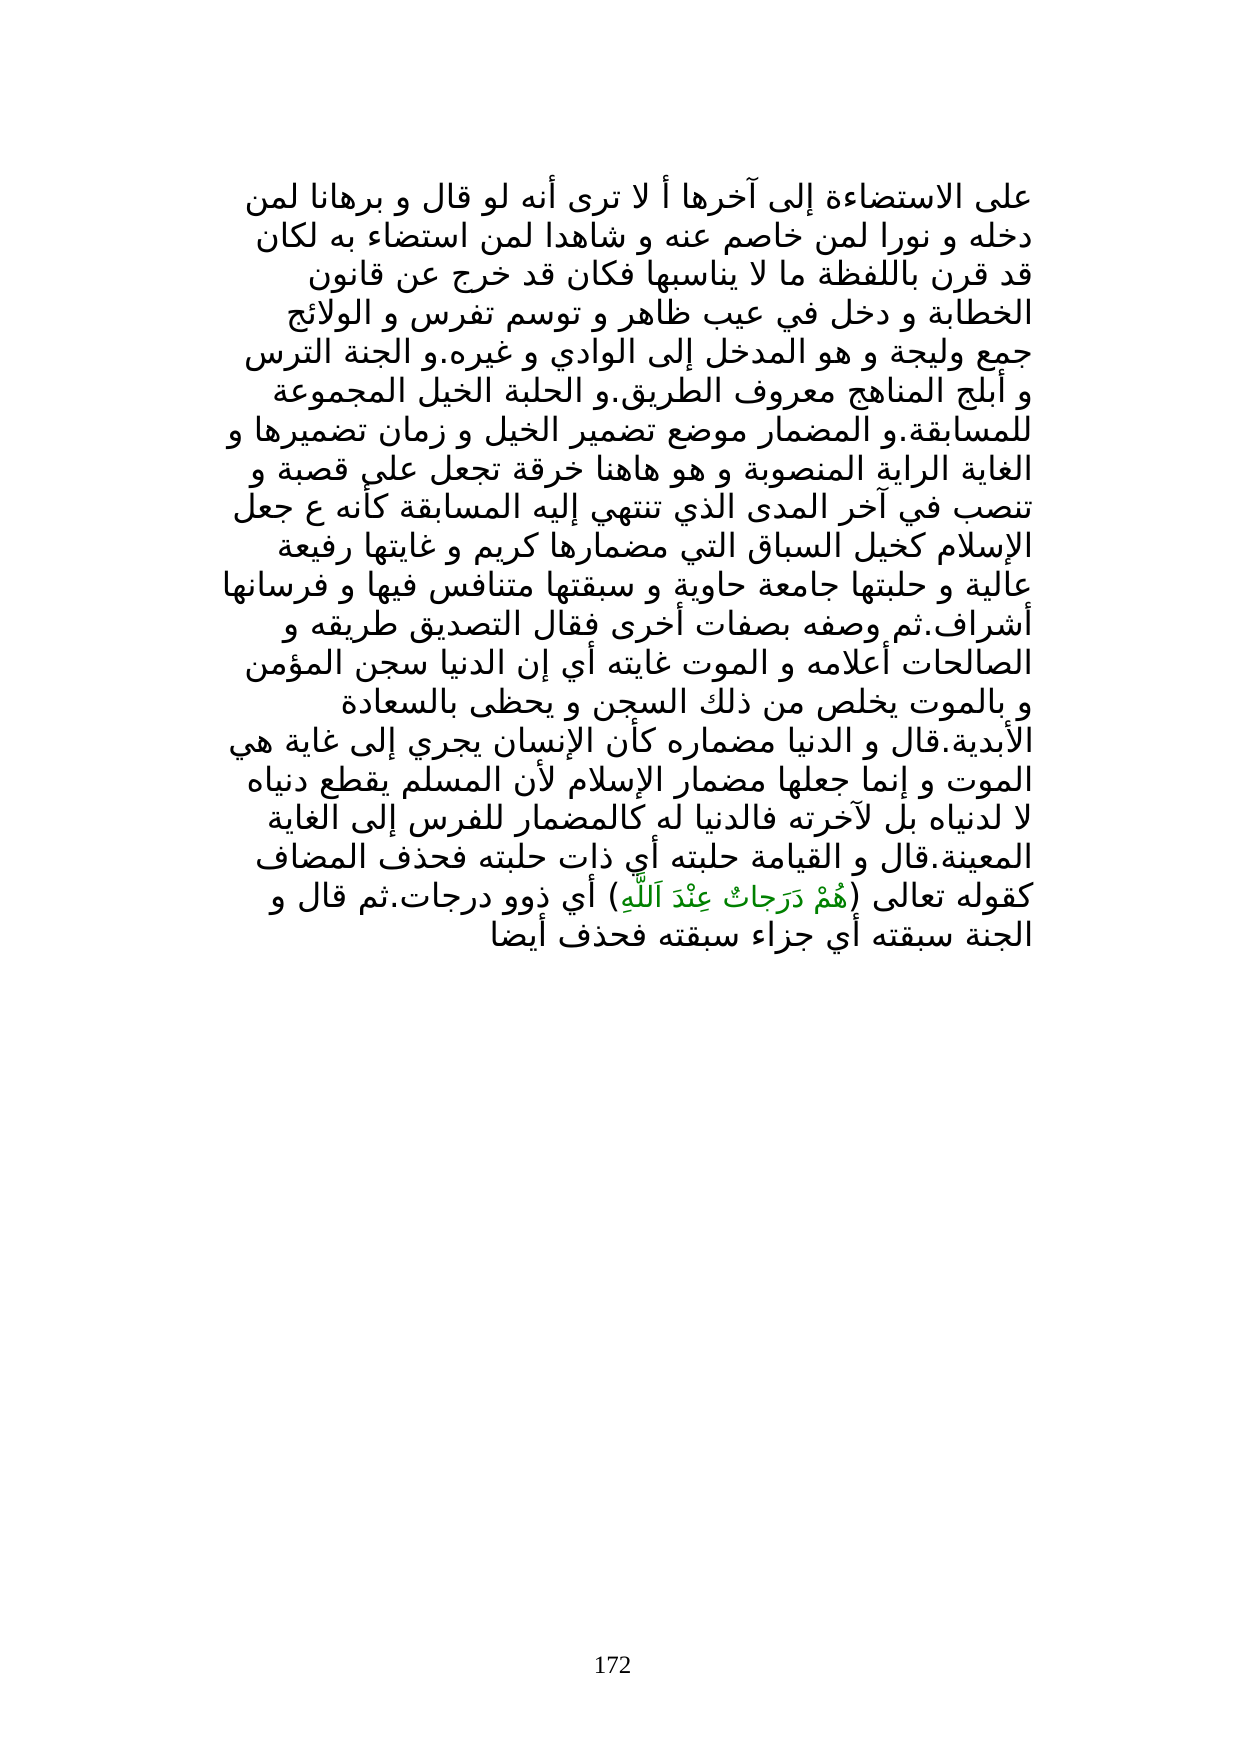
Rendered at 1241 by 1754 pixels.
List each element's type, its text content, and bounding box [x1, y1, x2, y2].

text على الاستضاءة إلى آخرها أ لا ترى أنه لو قال و برهانا لمن دخله و نورا لمن خاصم عنه و شاهدا لمن استضاء به لكان قد قرن باللفظة ما لا يناسبها فكان قد خرج عن قانون الخطابة و دخل في عيب ظاهر و توسم تفرس و الولائج جمع وليجة و هو المدخل إلى الوادي و غيره.و الجنة الترس و أبلج المناهج معروف الطريق.و الحلبة الخيل المجموعة للمسابقة.و المضمار موضع تضمير الخيل و زمان تضميرها و الغاية الراية المنصوبة و هو هاهنا خرقة تجعل على قصبة و تنصب في آخر المدى الذي تنتهي إليه المسابقة كأنه ع جعل الإسلام كخيل السباق التي مضمارها كريم و غايتها رفيعة عالية و حلبتها جامعة حاوية و سبقتها متنافس فيها و فرسانها أشراف.ثم وصفه بصفات أخرى فقال التصديق طريقه و الصالحات أعلامه و الموت غايته أي إن الدنيا سجن المؤمن و بالموت يخلص من ذلك السجن و يحظى بالسعادة الأبدية.قال و الدنيا مضماره كأن الإنسان يجري إلى غاية هي الموت و إنما جعلها مضمار الإسلام لأن المسلم يقطع دنياه لا لدنياه بل لآخرته فالدنيا له كالمضمار للفرس إلى الغاية المعينة.قال و القيامة حلبته أي ذات حلبته فحذف المضاف كقوله تعالى (هُمْ دَرَجاتٌ عِنْدَ اَللَّهِ) أي ذوو درجات.ثم قال و الجنة سبقته أي جزاء سبقته فحذف أيضا [222, 177, 1033, 954]
